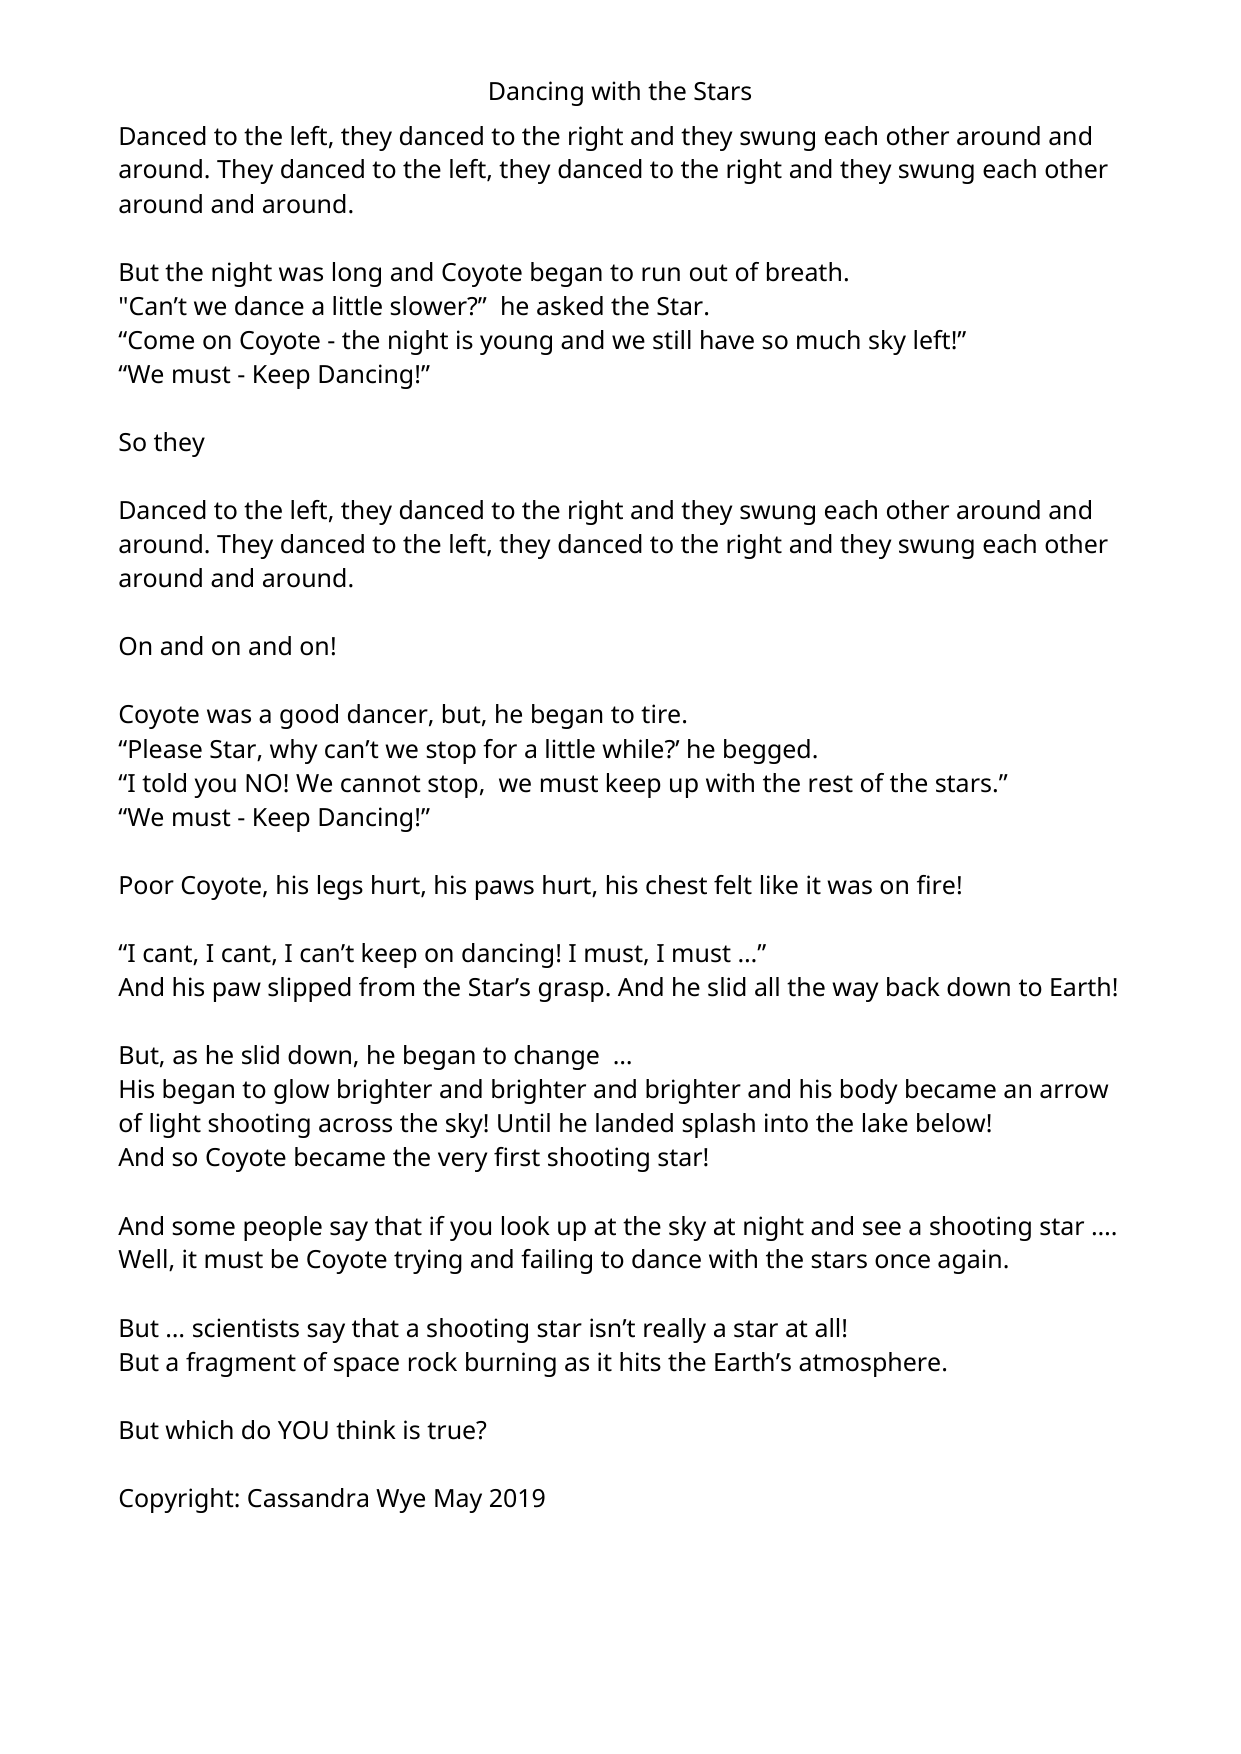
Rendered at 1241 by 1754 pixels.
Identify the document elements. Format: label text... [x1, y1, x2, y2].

text But, as he slid down, he began to change … [118, 1038, 1122, 1072]
text And so Coyote became the very first shooting star! [118, 1140, 1122, 1174]
text Poor Coyote, his legs hurt, his paws hurt, his chest felt like it was on fire! [118, 867, 1122, 902]
text “Come on Coyote - the night is young and we still have so much sky left!” [118, 322, 1122, 357]
text “Please Star, why can’t we stop for a little while?’ he begged. [118, 731, 1122, 765]
text "Can’t we dance a little slower?” he asked the Star. [118, 288, 1122, 322]
text So they [118, 425, 1122, 459]
text Well, it must be Coyote trying and failing to dance with the stars once again. [118, 1242, 1122, 1276]
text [118, 118, 1122, 220]
text “We must - Keep Dancing!” [118, 799, 1122, 833]
text But … scientists say that a shooting star isn’t really a star at all! [118, 1310, 1122, 1344]
text “I cant, I cant, I can’t keep on dancing! I must, I must …” [118, 936, 1122, 970]
text And his paw slipped from the Star’s grasp. And he slid all the way back down to Earth! [118, 970, 1122, 1004]
text “We must - Keep Dancing!” [118, 357, 1122, 391]
text Copyright: Cassandra Wye May 2019 [118, 1481, 1122, 1515]
text On and on and on! [118, 629, 1122, 663]
text But the night was long and Coyote began to run out of breath. [118, 254, 1122, 288]
text But which do YOU think is true? [118, 1412, 1122, 1447]
text “I told you NO! We cannot stop, we must keep up with the rest of the stars.” [118, 765, 1122, 799]
text And some people say that if you look up at the sky at night and see a shooting star …. [118, 1208, 1122, 1242]
text Coyote was a good dancer, but, he began to tire. [118, 663, 1122, 731]
text But a fragment of space rock burning as it hits the Earth’s atmosphere. [118, 1344, 1122, 1378]
text His began to glow brighter and brighter and brighter and his body became an arrow of light shooting across the sky! Until he landed splash into the lake below! [118, 1072, 1122, 1140]
